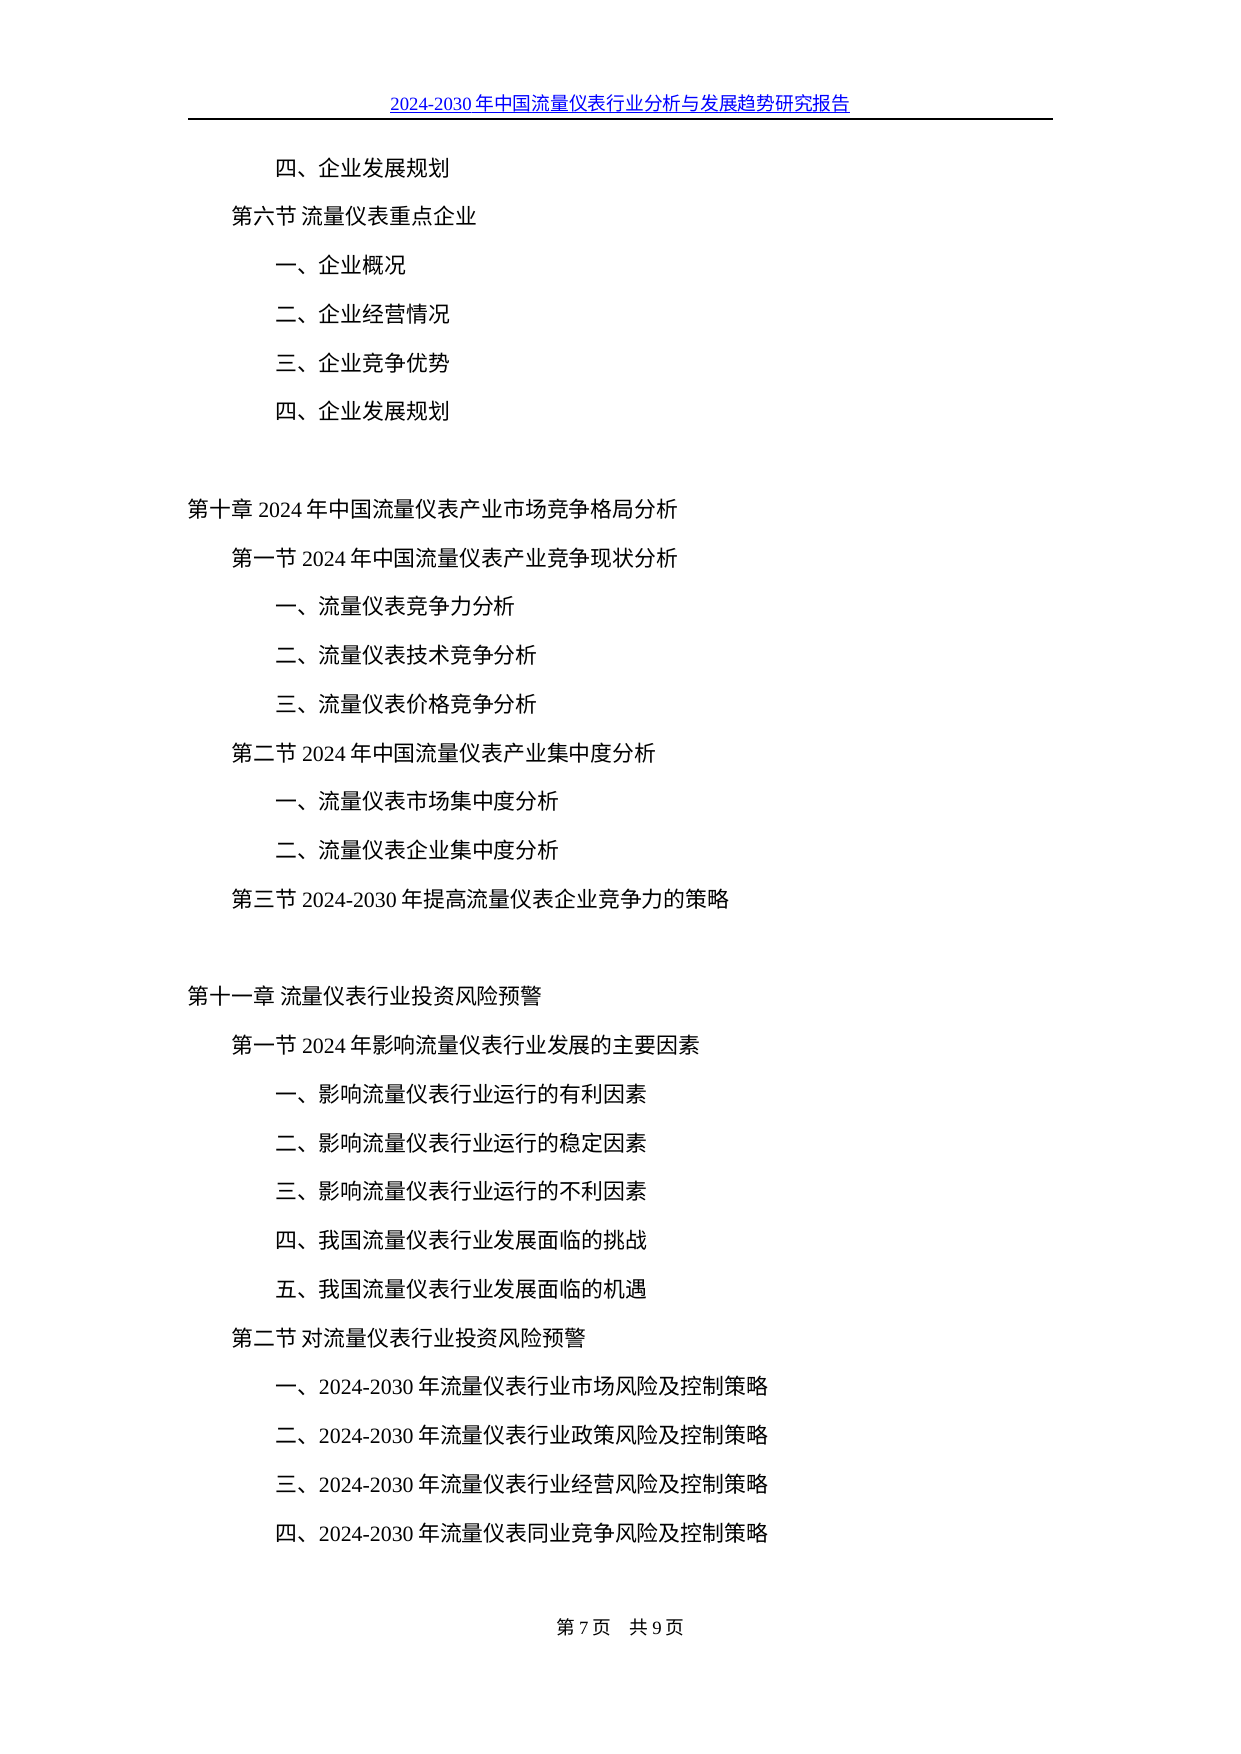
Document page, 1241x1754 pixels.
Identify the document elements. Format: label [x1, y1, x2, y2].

text [187, 150, 1053, 1548]
